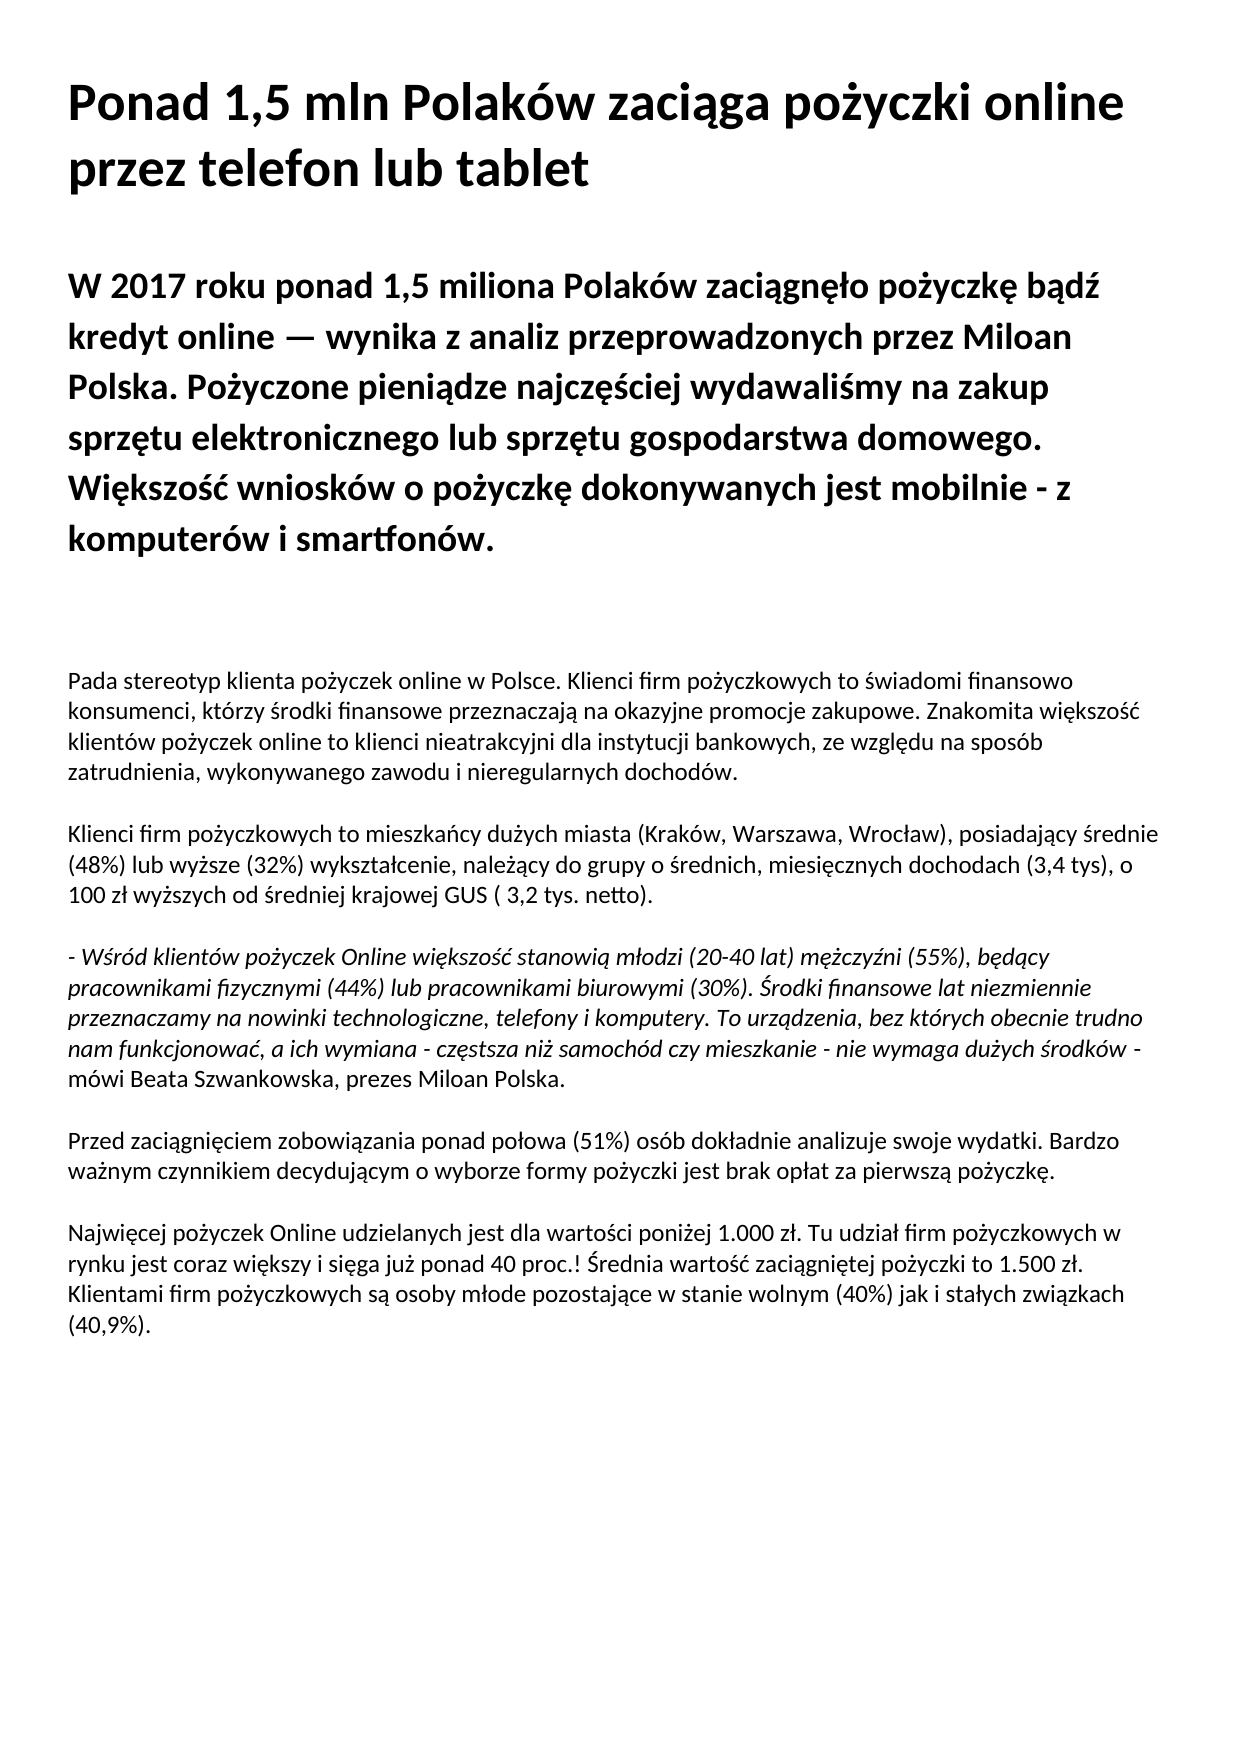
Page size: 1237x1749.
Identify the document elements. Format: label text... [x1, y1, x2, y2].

text - Wśród klientów pożyczek Online większość stanowią młodzi (20-40 lat) mężczyźni (55%), będący pracownikami fizycznymi (44%) lub pracownikami biurowymi (30%). Środki finansowe lat niezmiennie przeznaczamy na nowinki technologiczne, telefony i komputery. To urządzenia, bez których obecnie trudno nam funkcjonować, a ich wymiana - częstsza niż samochód czy mieszkanie - nie wymaga dużych środków -mówi Beata Szwankowska, prezes Miloan Polska. [68, 941, 1169, 1094]
text Najwięcej pożyczek Online udzielanych jest dla wartości poniżej 1.000 zł. Tu udział firm pożyczkowych w rynku jest coraz większy i sięga już ponad 40 proc.! Średnia wartość zaciągniętej pożyczki to 1.500 zł. Klientami firm pożyczkowych są osoby młode pozostające w stanie wolnym (40%) jak i stałych związkach (40,9%). [68, 1217, 1169, 1339]
text W 2017 roku ponad 1,5 miliona Polaków zaciągnęło pożyczkę bądź kredyt online — wynika z analiz przeprowadzonych przez Miloan Polska. Pożyczone pieniądze najczęściej wydawaliśmy na zakup sprzętu elektronicznego lub sprzętu gospodarstwa domowego. Większość wniosków o pożyczkę dokonywanych jest mobilnie - z komputerów i smartfonów. [68, 262, 1169, 560]
text Pada stereotyp klienta pożyczek online w Polsce. Klienci firm pożyczkowych to świadomi finansowo konsumenci, którzy środki finansowe przeznaczają na okazyjne promocje zakupowe. Znakomita większość klientów pożyczek online to klienci nieatrakcyjni dla instytucji bankowych, ze względu na sposób zatrudnienia, wykonywanego zawodu i nieregularnych dochodów. [68, 665, 1169, 787]
text Ponad 1,5 mln Polaków zaciąga pożyczki online przez telefon lub tablet [68, 68, 1169, 200]
text Klienci firm pożyczkowych to mieszkańcy dużych miasta (Kraków, Warszawa, Wrocław), posiadający średnie (48%) lub wyższe (32%) wykształcenie, należący do grupy o średnich, miesięcznych dochodach (3,4 tys), o 100 zł wyższych od średniej krajowej GUS ( 3,2 tys. netto). [68, 818, 1169, 910]
text Przed zaciągnięciem zobowiązania ponad połowa (51%) osób dokładnie analizuje swoje wydatki. Bardzo ważnym czynnikiem decydującym o wyborze formy pożyczki jest brak opłat za pierwszą pożyczkę. [68, 1125, 1169, 1186]
